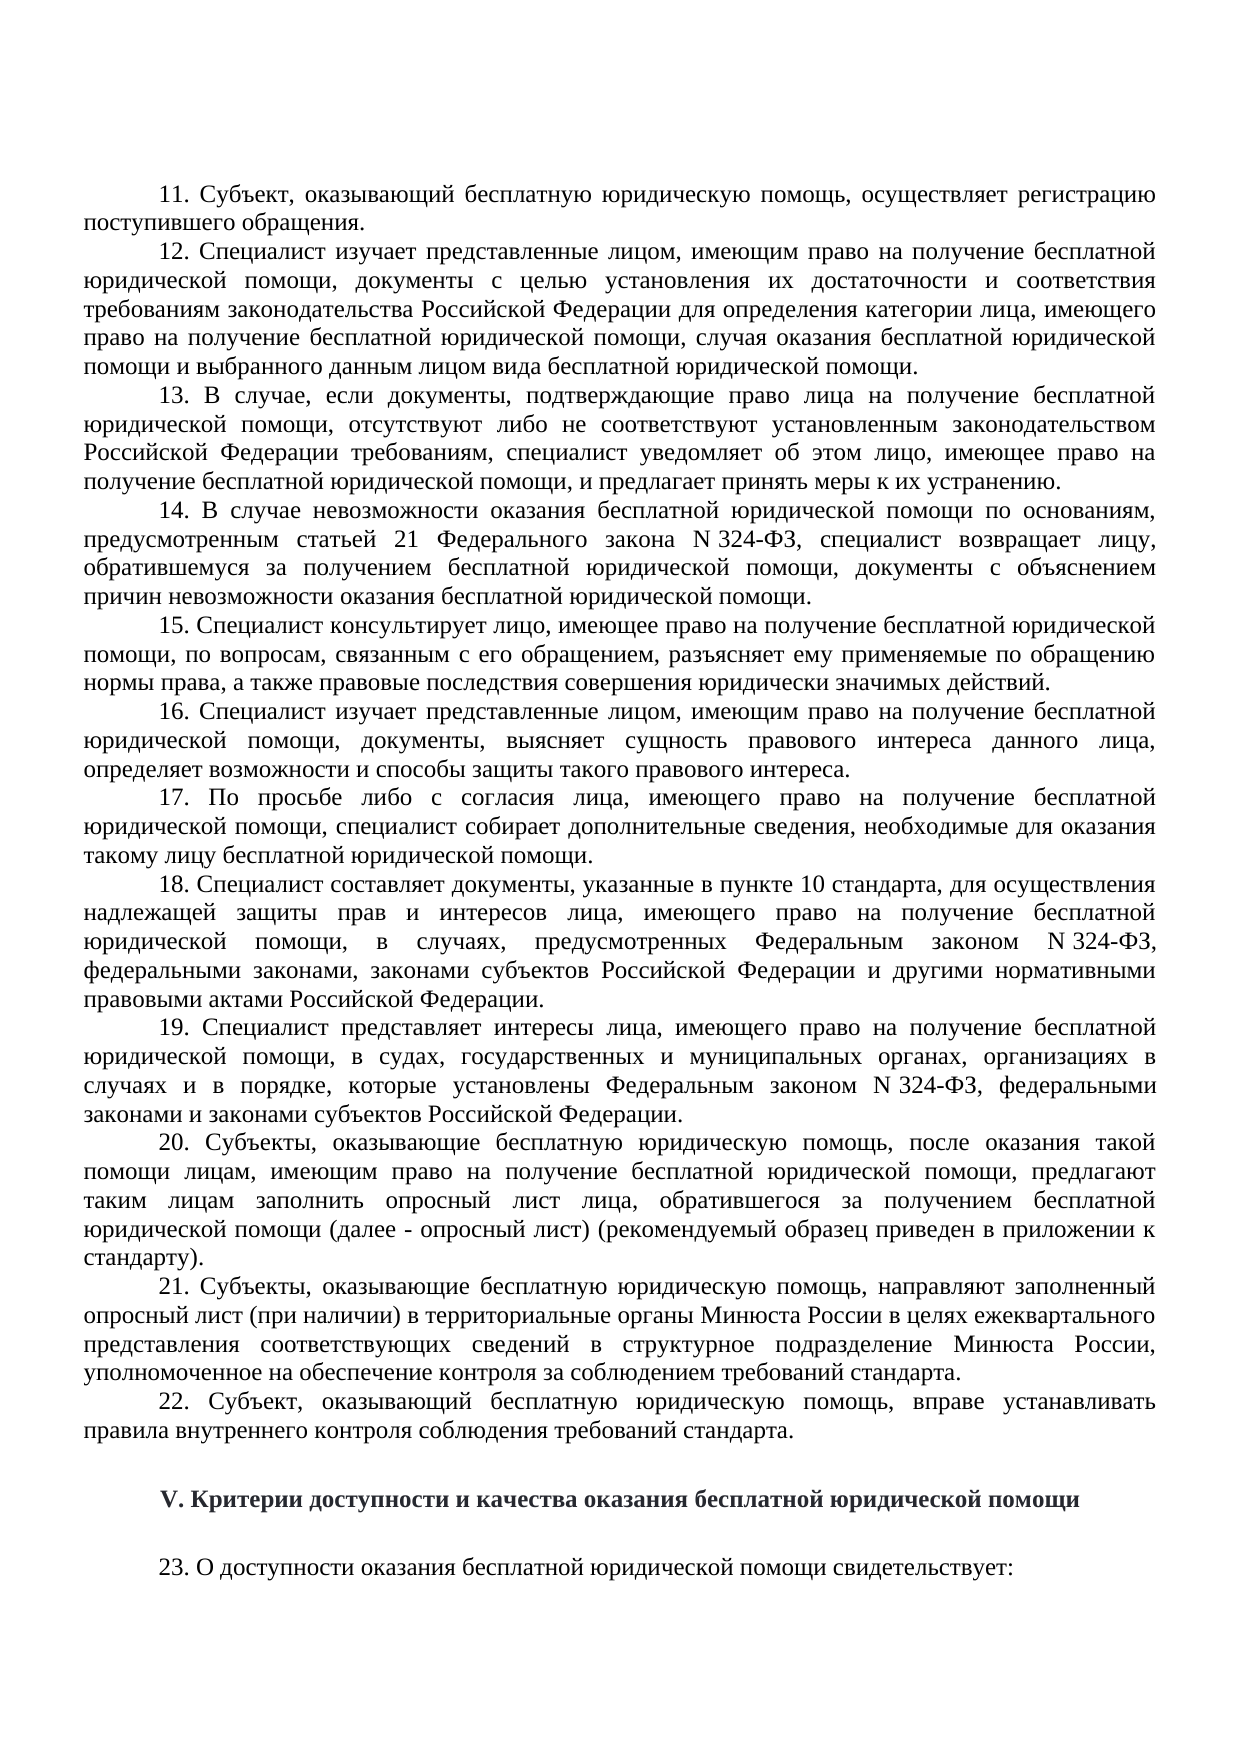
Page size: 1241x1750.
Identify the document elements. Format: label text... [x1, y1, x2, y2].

text 13. В случае, если документы, подтверждающие право лица на получение бесплатной юридической помощи, отсутствуют либо не соответствуют установленным законодательством Российской Федерации требованиям, специалист уведомляет об этом лицо, имеющее право на получение бесплатной юридической помощи, и предлагает принять меры к их устранению. [83, 380, 1157, 495]
text 22. Субъект, оказывающий бесплатную юридическую помощь, вправе устанавливать правила внутреннего контроля соблюдения требований стандарта. [83, 1386, 1157, 1444]
text 20. Субъекты, оказывающие бесплатную юридическую помощь, после оказания такой помощи лицам, имеющим право на получение бесплатной юридической помощи, предлагают таким лицам заполнить опросный лист лица, обратившегося за получением бесплатной юридической помощи (далее - опросный лист) (рекомендуемый образец приведен в приложении к стандарту). [83, 1127, 1157, 1271]
text 16. Специалист изучает представленные лицом, имеющим право на получение бесплатной юридической помощи, документы, выясняет сущность правового интереса данного лица, определяет возможности и способы защиты такого правового интереса. [83, 696, 1157, 782]
text 15. Специалист консультирует лицо, имеющее право на получение бесплатной юридической помощи, по вопросам, связанным с его обращением, разъясняет ему применяемые по обращению нормы права, а также правовые последствия совершения юридически значимых действий. [83, 610, 1157, 696]
text 11. Субъект, оказывающий бесплатную юридическую помощь, осуществляет регистрацию поступившего обращения. [83, 179, 1157, 236]
text 21. Субъекты, оказывающие бесплатную юридическую помощь, направляют заполненный опросный лист (при наличии) в территориальные органы Минюста России в целях ежеквартального представления соответствующих сведений в структурное подразделение Минюста России, уполномоченное на обеспечение контроля за соблюдением требований стандарта. [83, 1271, 1157, 1386]
text 19. Специалист представляет интересы лица, имеющего право на получение бесплатной юридической помощи, в судах, государственных и муниципальных органах, организациях в случаях и в порядке, которые установлены Федеральным законом N 324-ФЗ, федеральными законами и законами субъектов Российской Федерации. [83, 1012, 1157, 1127]
text 14. В случае невозможности оказания бесплатной юридической помощи по основаниям, предусмотренным статьей 21 Федерального закона N 324-ФЗ, специалист возвращает лицу, обратившемуся за получением бесплатной юридической помощи, документы с объяснением причин невозможности оказания бесплатной юридической помощи. [83, 495, 1157, 610]
text 17. По просьбе либо с согласия лица, имеющего право на получение бесплатной юридической помощи, специалист собирает дополнительные сведения, необходимые для оказания такому лицу бесплатной юридической помощи. [83, 782, 1157, 869]
text 23. О доступности оказания бесплатной юридической помощи свидетельствует: [83, 1552, 1157, 1581]
subtitle V. Критерии доступности и качества оказания бесплатной юридической помощи [83, 1484, 1157, 1512]
text 12. Специалист изучает представленные лицом, имеющим право на получение бесплатной юридической помощи, документы с целью установления их достаточности и соответствия требованиям законодательства Российской Федерации для определения категории лица, имеющего право на получение бесплатной юридической помощи, случая оказания бесплатной юридической помощи и выбранного данным лицом вида бесплатной юридической помощи. [83, 236, 1157, 380]
text 18. Специалист составляет документы, указанные в пункте 10 стандарта, для осуществления надлежащей защиты прав и интересов лица, имеющего право на получение бесплатной юридической помощи, в случаях, предусмотренных Федеральным законом N 324-ФЗ, федеральными законами, законами субъектов Российской Федерации и другими нормативными правовыми актами Российской Федерации. [83, 869, 1157, 1012]
